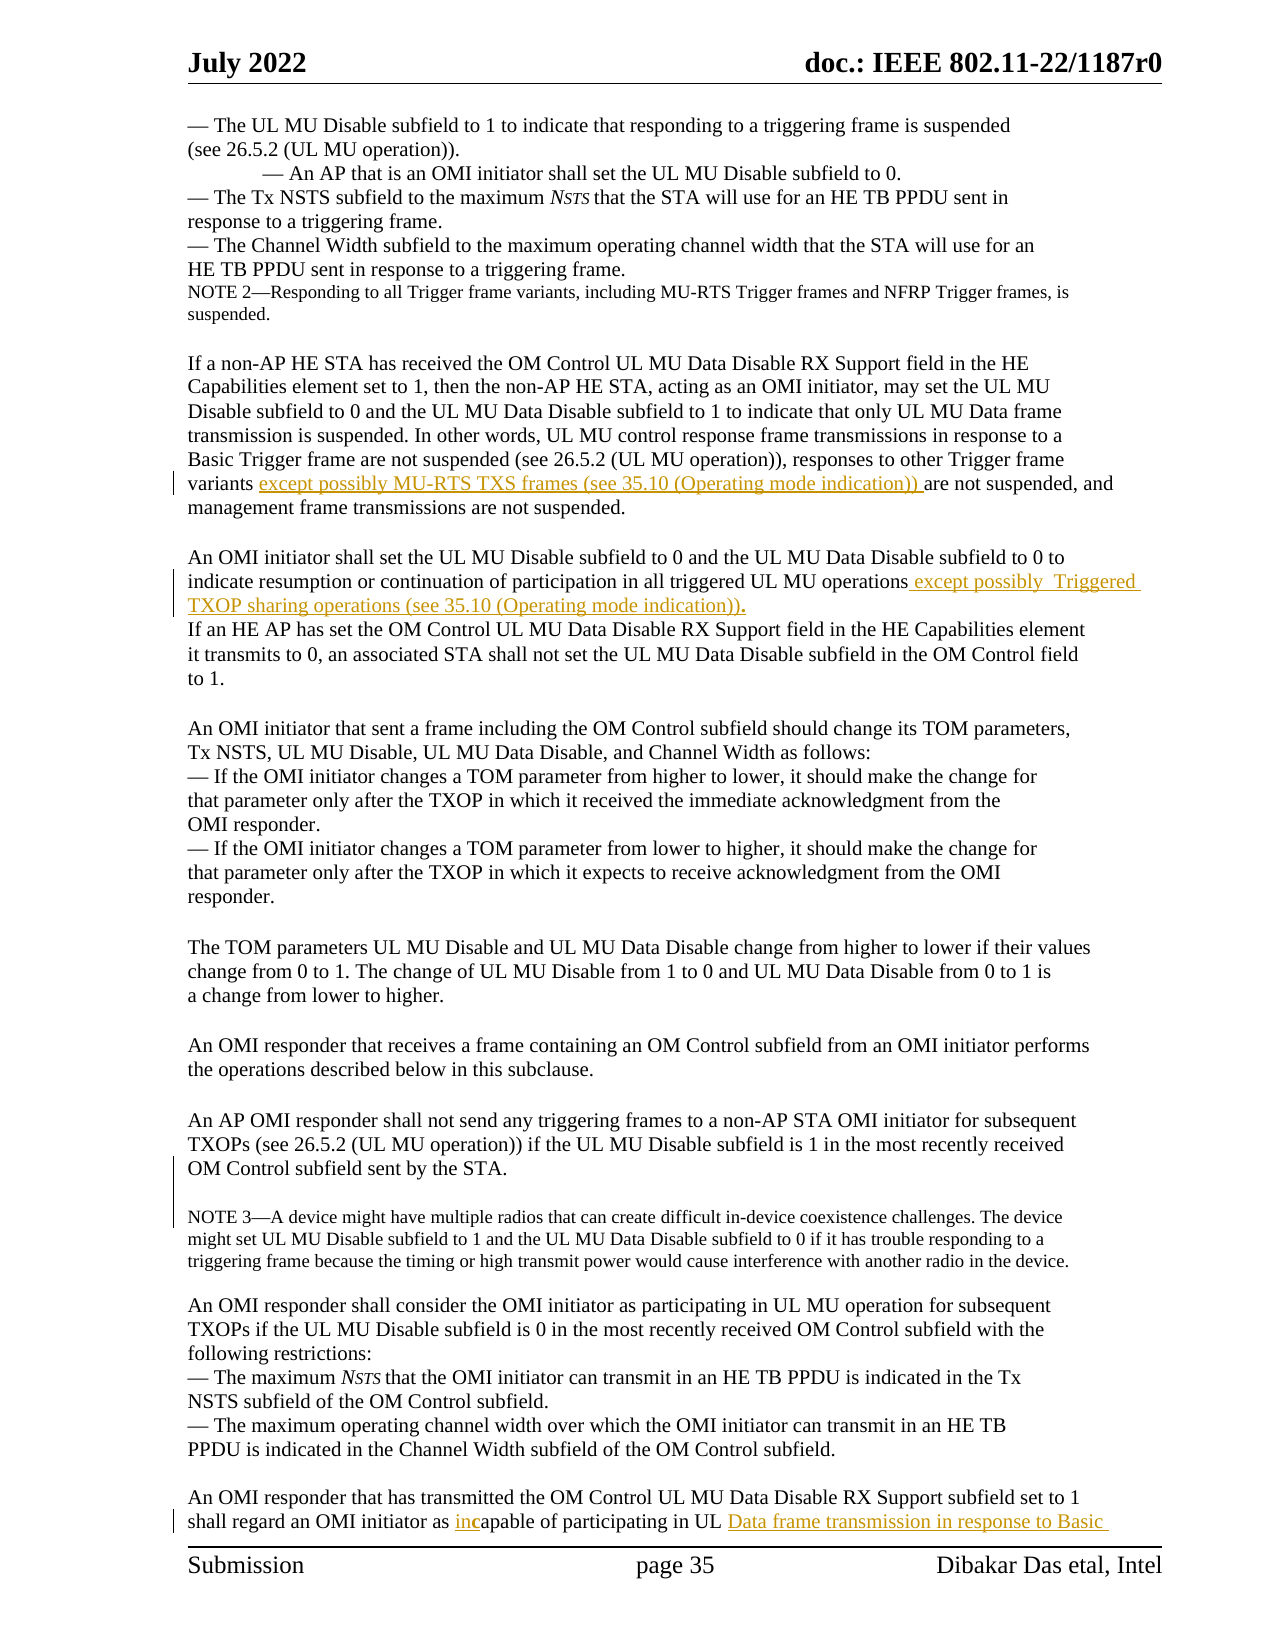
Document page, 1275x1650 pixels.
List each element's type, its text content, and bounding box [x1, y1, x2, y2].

text An OMI responder shall consider the OMI initiator as participating in UL MU operation for subsequent TXOPs if the UL MU Disable subfield is 0 in the most recently received OM Control subfield with the following restrictions: — The maximum NSTS that the OMI initiator can transmit in an HE TB PPDU is indicated in the Tx NSTS subfield of the OM Control subfield. — The maximum operating channel width over which the OMI initiator can transmit in an HE TB PPDU is indicated in the Channel Width subfield of the OM Control subfield. [187, 1271, 1162, 1461]
text An OMI responder that receives a frame containing an OM Control subfield from an OMI initiator performs the operations described below in this subclause. [187, 1033, 1162, 1108]
text The TOM parameters UL MU Disable and UL MU Data Disable change from higher to lower if their values change from 0 to 1. The change of UL MU Disable from 1 to 0 and UL MU Data Disable from 0 to 1 is a change from lower to higher. [187, 935, 1162, 1033]
text An AP OMI responder shall not send any triggering frames to a non-AP STA OMI initiator for subsequent TXOPs (see 26.5.2 (UL MU operation)) if the UL MU Disable subfield is 1 in the most recently received OM Control subfield sent by the STA. [187, 1108, 1162, 1180]
text — The Tx NSTS subfield to the maximum NSTS that the STA will use for an HE TB PPDU sent in response to a triggering frame. — The Channel Width subfield to the maximum operating channel width that the STA will use for an HE TB PPDU sent in response to a triggering frame. NOTE 2—Responding to all Trigger frame variants, including MU-RTS Trigger frames and NFRP Trigger frames, is suspended. [187, 185, 1162, 350]
text NOTE 3—A device might have multiple radios that can create difficult in-device coexistence challenges. The device might set UL MU Disable subfield to 1 and the UL MU Data Disable subfield to 0 if it has trouble responding to a triggering frame because the timing or high transmit power would cause interference with another radio in the device. [187, 1206, 1162, 1271]
text An OMI initiator that sent a frame including the OM Control subfield should change its TOM parameters, Tx NSTS, UL MU Disable, UL MU Data Disable, and Channel Width as follows: — If the OMI initiator changes a TOM parameter from higher to lower, it should make the change for that parameter only after the TXOP in which it received the immediate acknowledgment from the OMI responder. — If the OMI initiator changes a TOM parameter from lower to higher, it should make the change for that parameter only after the TXOP in which it expects to receive acknowledgment from the OMI responder. [187, 716, 1162, 935]
text If a non-AP HE STA has received the OM Control UL MU Data Disable RX Support field in the HE Capabilities element set to 1, then the non-AP HE STA, acting as an OMI initiator, may set the UL MU Disable subfield to 0 and the UL MU Data Disable subfield to 1 to indicate that only UL MU Data frame transmission is suspended. In other words, UL MU control response frame transmissions in response to a Basic Trigger frame are not suspended (see 26.5.2 (UL MU operation)), responses to other Trigger frame variants are not suspended, and management frame transmissions are not suspended. [187, 350, 1162, 545]
text — An AP that is an OMI initiator shall set the UL MU Disable subfield to 0. [262, 161, 1162, 185]
text An OMI initiator shall set the UL MU Disable subfield to 0 and the UL MU Data Disable subfield to 0 to indicate resumption or continuation of participation in all triggered UL MU operations. If an HE AP has set the OM Control UL MU Data Disable RX Support field in the HE Capabilities element it transmits to 0, an associated STA shall not set the UL MU Data Disable subfield in the OM Control field to 1. [187, 545, 1162, 716]
